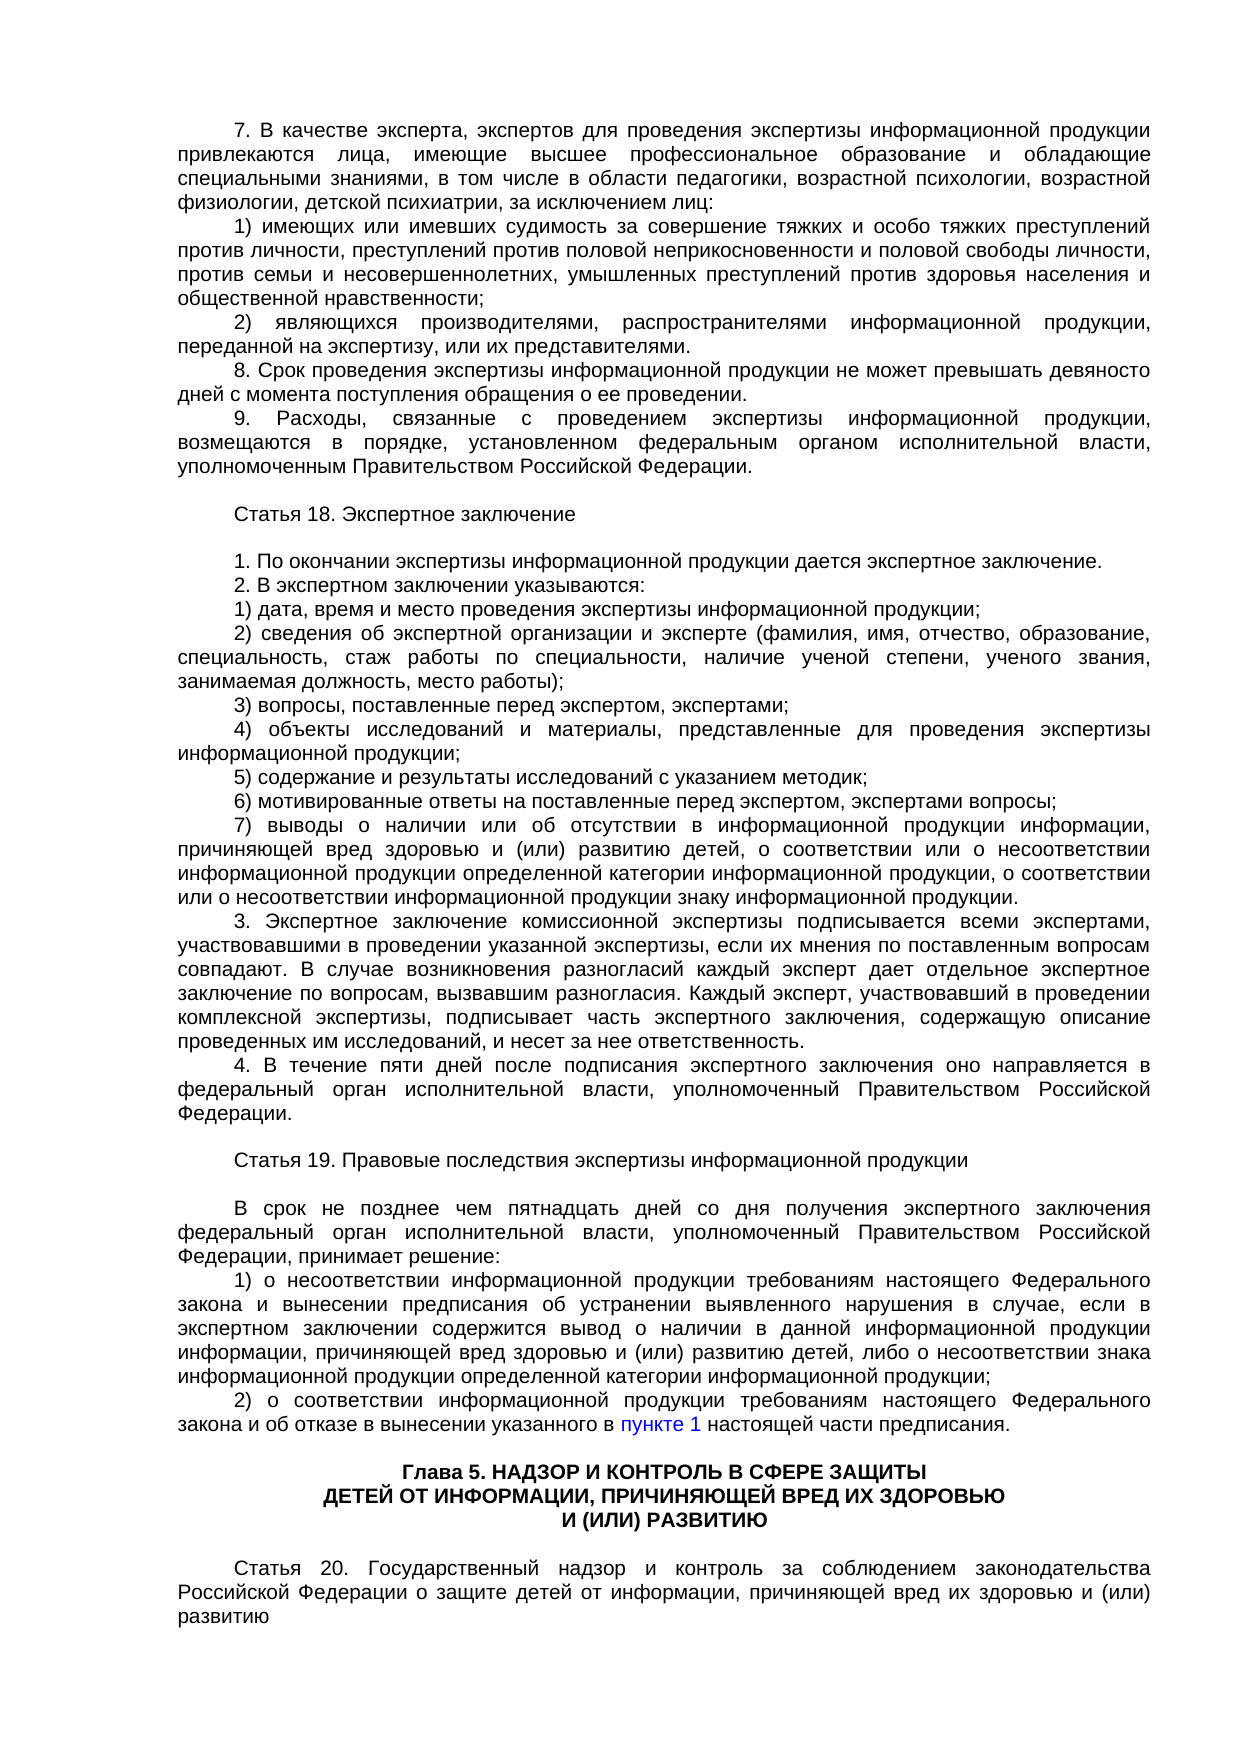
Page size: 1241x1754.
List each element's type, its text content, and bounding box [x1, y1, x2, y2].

text 6) мотивированные ответы на поставленные перед экспертом, экспертами вопросы; [177, 789, 1152, 813]
text 3) вопросы, поставленные перед экспертом, экспертами; [177, 693, 1152, 717]
text 1. По окончании экспертизы информационной продукции дается экспертное заключение. [177, 549, 1152, 573]
text 9. Расходы, связанные с проведением экспертизы информационной продукции, возмещаются в порядке, установленном федеральным органом исполнительной власти, уполномоченным Правительством Российской Федерации. [177, 406, 1152, 477]
text 2) являющихся производителями, распространителями информационной продукции, переданной на экспертизу, или их представителями. [177, 310, 1152, 358]
text Статья 18. Экспертное заключение [177, 501, 1152, 525]
text 4. В течение пяти дней после подписания экспертного заключения оно направляется в федеральный орган исполнительной власти, уполномоченный Правительством Российской Федерации. [177, 1052, 1152, 1124]
text Статья 20. Государственный надзор и контроль за соблюдением законодательства Российской Федерации о защите детей от информации, причиняющей вред их здоровью и (или) развитию [177, 1556, 1152, 1627]
title Глава 5. НАДЗОР И КОНТРОЛЬ В СФЕРЕ ЗАЩИТЫ [177, 1460, 1152, 1484]
text 2. В экспертном заключении указываются: [177, 573, 1152, 597]
text 8. Срок проведения экспертизы информационной продукции не может превышать девяносто дней с момента поступления обращения о ее проведении. [177, 358, 1152, 406]
text 1) дата, время и место проведения экспертизы информационной продукции; [177, 597, 1152, 621]
title ДЕТЕЙ ОТ ИНФОРМАЦИИ, ПРИЧИНЯЮЩЕЙ ВРЕД ИХ ЗДОРОВЬЮ [177, 1484, 1152, 1508]
text 2) о соответствии информационной продукции требованиям настоящего Федерального закона и об отказе в вынесении указанного в пункте 1 настоящей части предписания. [177, 1388, 1152, 1436]
text 7. В качестве эксперта, экспертов для проведения экспертизы информационной продукции привлекаются лица, имеющие высшее профессиональное образование и обладающие специальными знаниями, в том числе в области педагогики, возрастной психологии, возрастной физиологии, детской психиатрии, за исключением лиц: [177, 118, 1152, 214]
text В срок не позднее чем пятнадцать дней со дня получения экспертного заключения федеральный орган исполнительной власти, уполномоченный Правительством Российской Федерации, принимает решение: [177, 1196, 1152, 1268]
text 7) выводы о наличии или об отсутствии в информационной продукции информации, причиняющей вред здоровью и (или) развитию детей, о соответствии или о несоответствии информационной продукции определенной категории информационной продукции, о соответствии или о несоответствии информационной продукции знаку информационной продукции. [177, 813, 1152, 909]
text 1) о несоответствии информационной продукции требованиям настоящего Федерального закона и вынесении предписания об устранении выявленного нарушения в случае, если в экспертном заключении содержится вывод о наличии в данной информационной продукции информации, причиняющей вред здоровью и (или) развитию детей, либо о несоответствии знака информационной продукции определенной категории информационной продукции; [177, 1268, 1152, 1388]
title И (ИЛИ) РАЗВИТИЮ [177, 1508, 1152, 1532]
text 3. Экспертное заключение комиссионной экспертизы подписывается всеми экспертами, участвовавшими в проведении указанной экспертизы, если их мнения по поставленным вопросам совпадают. В случае возникновения разногласий каждый эксперт дает отдельное экспертное заключение по вопросам, вызвавшим разногласия. Каждый эксперт, участвовавший в проведении комплексной экспертизы, подписывает часть экспертного заключения, содержащую описание проведенных им исследований, и несет за нее ответственность. [177, 909, 1152, 1052]
text 1) имеющих или имевших судимость за совершение тяжких и особо тяжких преступлений против личности, преступлений против половой неприкосновенности и половой свободы личности, против семьи и несовершеннолетних, умышленных преступлений против здоровья населения и общественной нравственности; [177, 214, 1152, 310]
text 4) объекты исследований и материалы, представленные для проведения экспертизы информационной продукции; [177, 717, 1152, 765]
text Статья 19. Правовые последствия экспертизы информационной продукции [177, 1148, 1152, 1172]
text 2) сведения об экспертной организации и эксперте (фамилия, имя, отчество, образование, специальность, стаж работы по специальности, наличие ученой степени, ученого звания, занимаемая должность, место работы); [177, 621, 1152, 693]
text 5) содержание и результаты исследований с указанием методик; [177, 765, 1152, 789]
